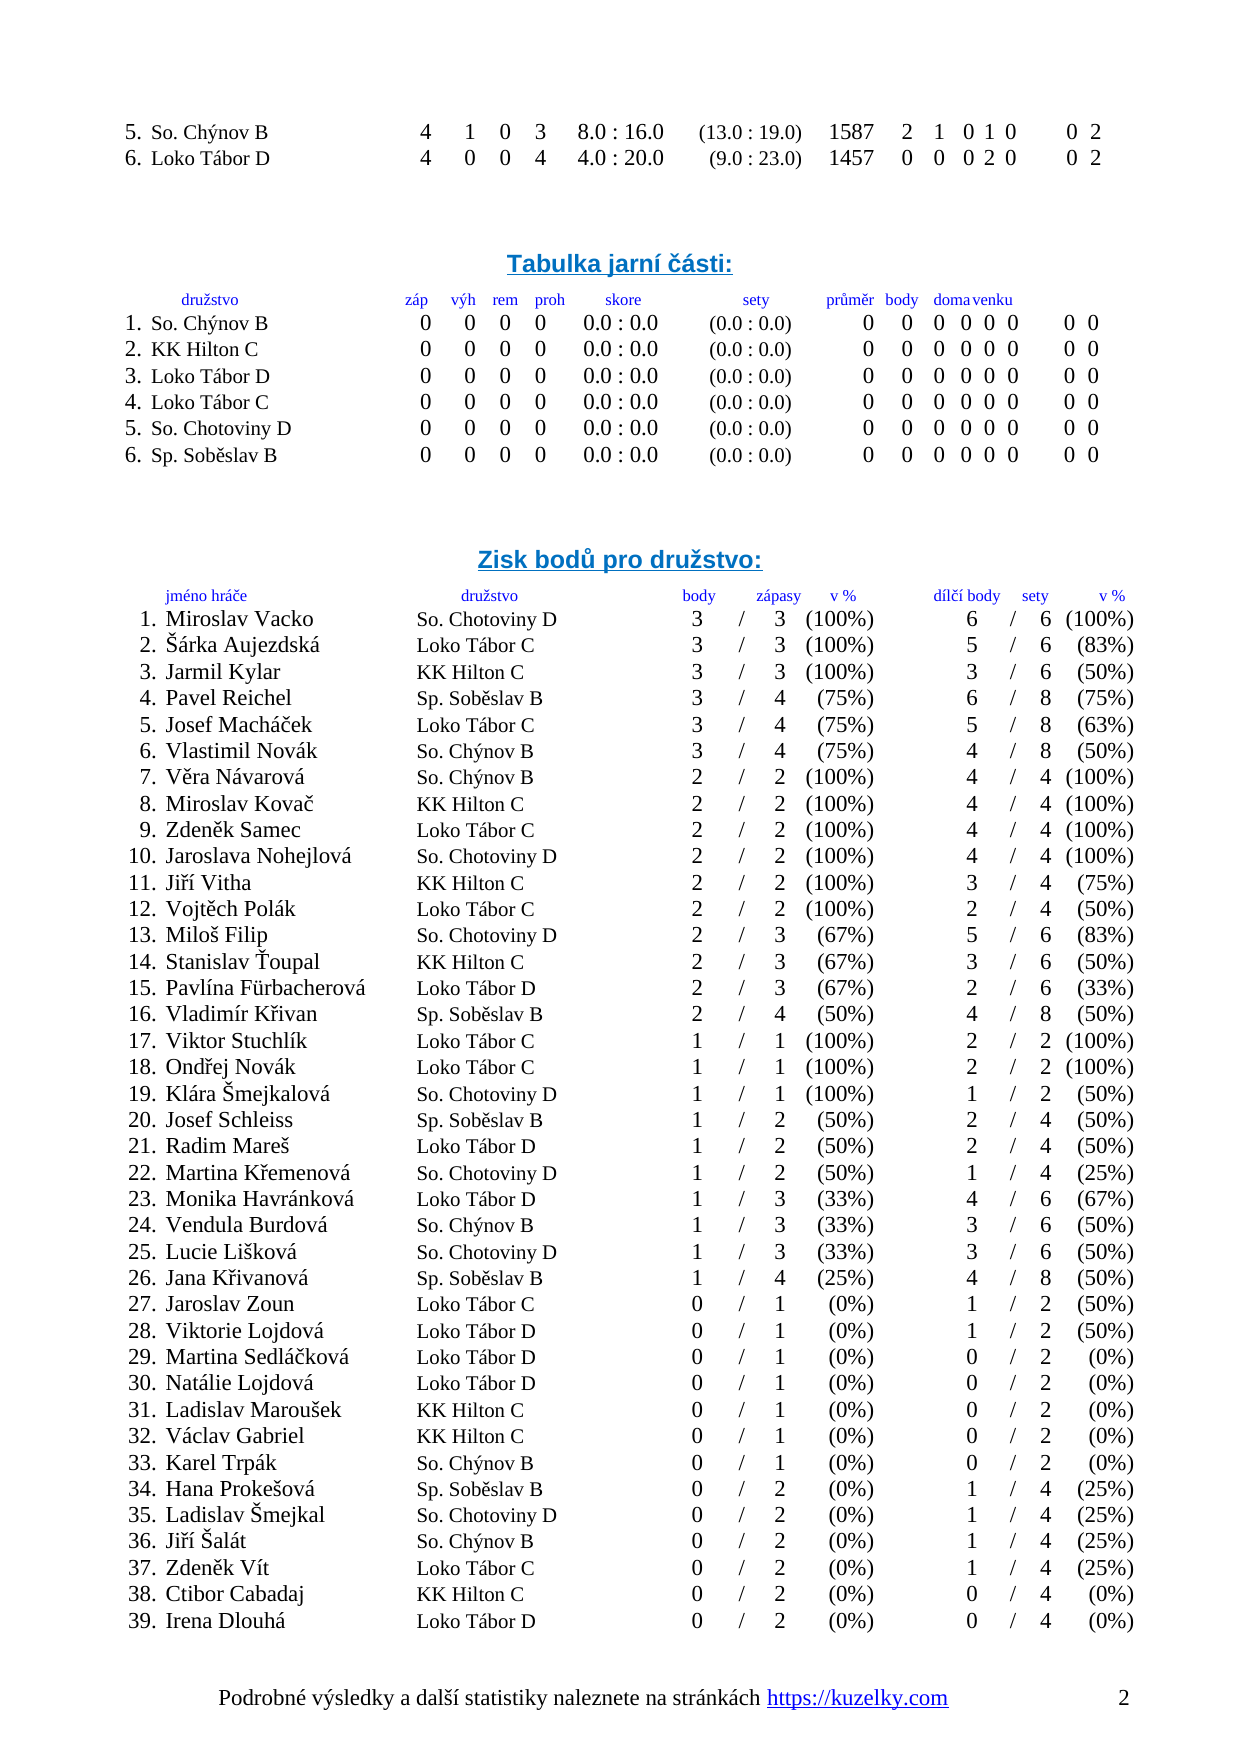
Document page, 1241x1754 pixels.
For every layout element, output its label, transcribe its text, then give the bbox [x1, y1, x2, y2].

text 33. Karel Trpák So. Chýnov B 0 / 1 (0%) 0 / 2 (0%) [106, 1448, 1134, 1475]
text 5. So. Chýnov B 4 1 0 3 8.0 : 16.0 (13.0 : 19.0) 1587 2 1 0 1 0 0 2 [106, 118, 1134, 144]
text 9. Zdeněk Samec Loko Tábor C 2 / 2 (100%) 4 / 4 (100%) [106, 816, 1134, 842]
text 6. Vlastimil Novák So. Chýnov B 3 / 4 (75%) 4 / 8 (50%) [106, 737, 1134, 763]
text 21. Radim Mareš Loko Tábor D 1 / 2 (50%) 2 / 4 (50%) [106, 1132, 1134, 1159]
text 3. Jarmil Kylar KK Hilton C 3 / 3 (100%) 3 / 6 (50%) [106, 658, 1134, 684]
text 12. Vojtěch Polák Loko Tábor C 2 / 2 (100%) 2 / 4 (50%) [106, 895, 1134, 921]
text 25. Lucie Lišková So. Chotoviny D 1 / 3 (33%) 3 / 6 (50%) [106, 1238, 1134, 1264]
text 20. Josef Schleiss Sp. Soběslav B 1 / 2 (50%) 2 / 4 (50%) [106, 1106, 1134, 1132]
text 11. Jiří Vitha KK Hilton C 2 / 2 (100%) 3 / 4 (75%) [106, 869, 1134, 895]
text 3. Loko Tábor D 0 0 0 0 0.0 : 0.0 (0.0 : 0.0) 0 0 0 0 0 0 0 0 [106, 362, 1134, 388]
text 8. Miroslav Kovač KK Hilton C 2 / 2 (100%) 4 / 4 (100%) [106, 790, 1134, 816]
text 17. Viktor Stuchlík Loko Tábor C 1 / 1 (100%) 2 / 2 (100%) [106, 1027, 1134, 1053]
text 26. Jana Křivanová Sp. Soběslav B 1 / 4 (25%) 4 / 8 (50%) [106, 1264, 1134, 1290]
text 16. Vladimír Křivan Sp. Soběslav B 2 / 4 (50%) 4 / 8 (50%) [106, 1001, 1134, 1027]
text 6. Loko Tábor D 4 0 0 4 4.0 : 20.0 (9.0 : 23.0) 1457 0 0 0 2 0 0 2 [106, 144, 1134, 171]
text 10. Jaroslava Nohejlová So. Chotoviny D 2 / 2 (100%) 4 / 4 (100%) [106, 842, 1134, 869]
text 34. Hana Prokešová Sp. Soběslav B 0 / 2 (0%) 1 / 4 (25%) [106, 1475, 1134, 1501]
text 24. Vendula Burdová So. Chýnov B 1 / 3 (33%) 3 / 6 (50%) [106, 1211, 1134, 1238]
text 32. Václav Gabriel KK Hilton C 0 / 1 (0%) 0 / 2 (0%) [106, 1422, 1134, 1448]
text 1. Miroslav Vacko So. Chotoviny D 3 / 3 (100%) 6 / 6 (100%) [106, 605, 1134, 632]
text 29. Martina Sedláčková Loko Tábor D 0 / 1 (0%) 0 / 2 (0%) [106, 1343, 1134, 1369]
text 30. Natálie Lojdová Loko Tábor D 0 / 1 (0%) 0 / 2 (0%) [106, 1369, 1134, 1396]
text 38. Ctibor Cabadaj KK Hilton C 0 / 2 (0%) 0 / 4 (0%) [106, 1580, 1134, 1607]
text jméno hráče družstvo body zápasy v % dílčí body sety v % [106, 586, 1134, 605]
text 5. So. Chotoviny D 0 0 0 0 0.0 : 0.0 (0.0 : 0.0) 0 0 0 0 0 0 0 0 [106, 414, 1134, 441]
text Zisk bodů pro družstvo: [94, 545, 1145, 573]
text Tabulka jarní části: [94, 248, 1145, 277]
text 18. Ondřej Novák Loko Tábor C 1 / 1 (100%) 2 / 2 (100%) [106, 1053, 1134, 1079]
text 22. Martina Křemenová So. Chotoviny D 1 / 2 (50%) 1 / 4 (25%) [106, 1159, 1134, 1185]
text družstvo záp výh rem proh skore sety průměr body doma venku [106, 290, 1134, 309]
text 15. Pavlína Fürbacherová Loko Tábor D 2 / 3 (67%) 2 / 6 (33%) [106, 974, 1134, 1001]
text 39. Irena Dlouhá Loko Tábor D 0 / 2 (0%) 0 / 4 (0%) [106, 1607, 1134, 1633]
text 6. Sp. Soběslav B 0 0 0 0 0.0 : 0.0 (0.0 : 0.0) 0 0 0 0 0 0 0 0 [106, 441, 1134, 467]
text 7. Věra Návarová So. Chýnov B 2 / 2 (100%) 4 / 4 (100%) [106, 763, 1134, 790]
text 37. Zdeněk Vít Loko Tábor C 0 / 2 (0%) 1 / 4 (25%) [106, 1554, 1134, 1580]
text 23. Monika Havránková Loko Tábor D 1 / 3 (33%) 4 / 6 (67%) [106, 1185, 1134, 1211]
text 1. So. Chýnov B 0 0 0 0 0.0 : 0.0 (0.0 : 0.0) 0 0 0 0 0 0 0 0 [106, 309, 1134, 335]
text 31. Ladislav Maroušek KK Hilton C 0 / 1 (0%) 0 / 2 (0%) [106, 1396, 1134, 1422]
text 36. Jiří Šalát So. Chýnov B 0 / 2 (0%) 1 / 4 (25%) [106, 1528, 1134, 1554]
text 27. Jaroslav Zoun Loko Tábor C 0 / 1 (0%) 1 / 2 (50%) [106, 1290, 1134, 1317]
text 13. Miloš Filip So. Chotoviny D 2 / 3 (67%) 5 / 6 (83%) [106, 921, 1134, 948]
text 4. Loko Tábor C 0 0 0 0 0.0 : 0.0 (0.0 : 0.0) 0 0 0 0 0 0 0 0 [106, 388, 1134, 414]
text 35. Ladislav Šmejkal So. Chotoviny D 0 / 2 (0%) 1 / 4 (25%) [106, 1501, 1134, 1528]
text 19. Klára Šmejkalová So. Chotoviny D 1 / 1 (100%) 1 / 2 (50%) [106, 1079, 1134, 1106]
text 28. Viktorie Lojdová Loko Tábor D 0 / 1 (0%) 1 / 2 (50%) [106, 1317, 1134, 1343]
text 2. Šárka Aujezdská Loko Tábor C 3 / 3 (100%) 5 / 6 (83%) [106, 632, 1134, 658]
text 4. Pavel Reichel Sp. Soběslav B 3 / 4 (75%) 6 / 8 (75%) [106, 684, 1134, 711]
text 2. KK Hilton C 0 0 0 0 0.0 : 0.0 (0.0 : 0.0) 0 0 0 0 0 0 0 0 [106, 335, 1134, 362]
text 14. Stanislav Ťoupal KK Hilton C 2 / 3 (67%) 3 / 6 (50%) [106, 948, 1134, 974]
text 5. Josef Macháček Loko Tábor C 3 / 4 (75%) 5 / 8 (63%) [106, 711, 1134, 737]
